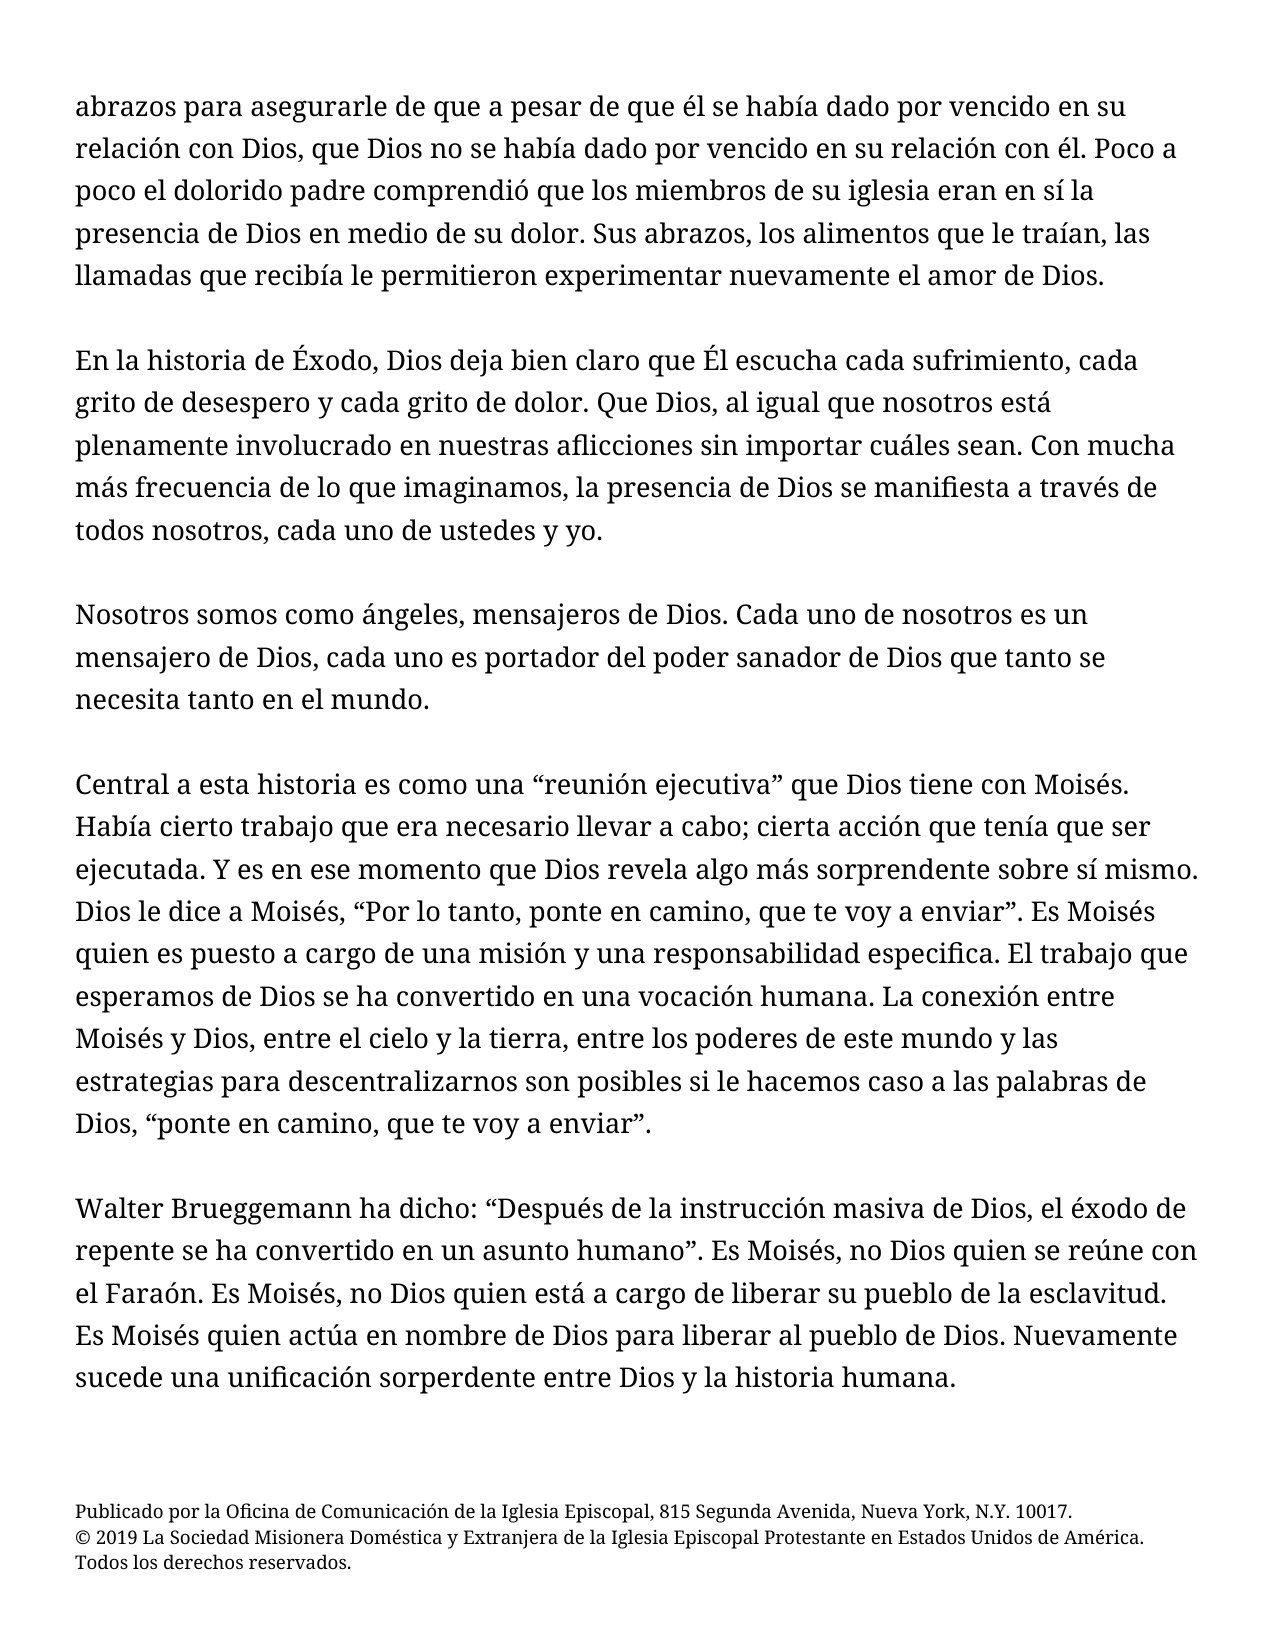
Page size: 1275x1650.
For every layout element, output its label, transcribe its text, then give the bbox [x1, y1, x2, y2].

text Nosotros somos como ángeles, mensajeros de Dios. Cada uno de nosotros es un mensajero de Dios, cada uno es portador del poder sanador de Dios que tanto se necesita tanto en el mundo. [75, 596, 1200, 717]
text Central a esta historia es como una “reunión ejecutiva” que Dios tiene con Moisés. Había cierto trabajo que era necesario llevar a cabo; cierta acción que tenía que ser ejecutada. Y es en ese momento que Dios revela algo más sorprendente sobre sí mismo. Dios le dice a Moisés, “Por lo tanto, ponte en camino, que te voy a enviar”. Es Moisés quien es puesto a cargo de una misión y una responsabilidad especifica. El trabajo que esperamos de Dios se ha convertido en una vocación humana. La conexión entre Moisés y Dios, entre el cielo y la tierra, entre los poderes de este mundo y las estrategias para descentralizarnos son posibles si le hacemos caso a las palabras de Dios, “ponte en camino, que te voy a enviar”. [75, 765, 1200, 1141]
text En la historia de Éxodo, Dios deja bien claro que Él escucha cada sufrimiento, cada grito de desespero y cada grito de dolor. Que Dios, al igual que nosotros está plenamente involucrado en nuestras aflicciones sin importar cuáles sean. Con mucha más frecuencia de lo que imaginamos, la presencia de Dios se manifiesta a través de todos nosotros, cada uno de ustedes y yo. [75, 341, 1200, 548]
text Walter Brueggemann ha dicho: “Después de la instrucción masiva de Dios, el éxodo de repente se ha convertido en un asunto humano”. Es Moisés, no Dios quien se reúne con el Faraón. Es Moisés, no Dios quien está a cargo de liberar su pueblo de la esclavitud. Es Moisés quien actúa en nombre de Dios para liberar al pueblo de Dios. Nuevamente sucede una unificación sorperdente entre Dios y la historia humana. [75, 1189, 1200, 1396]
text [75, 87, 1200, 293]
